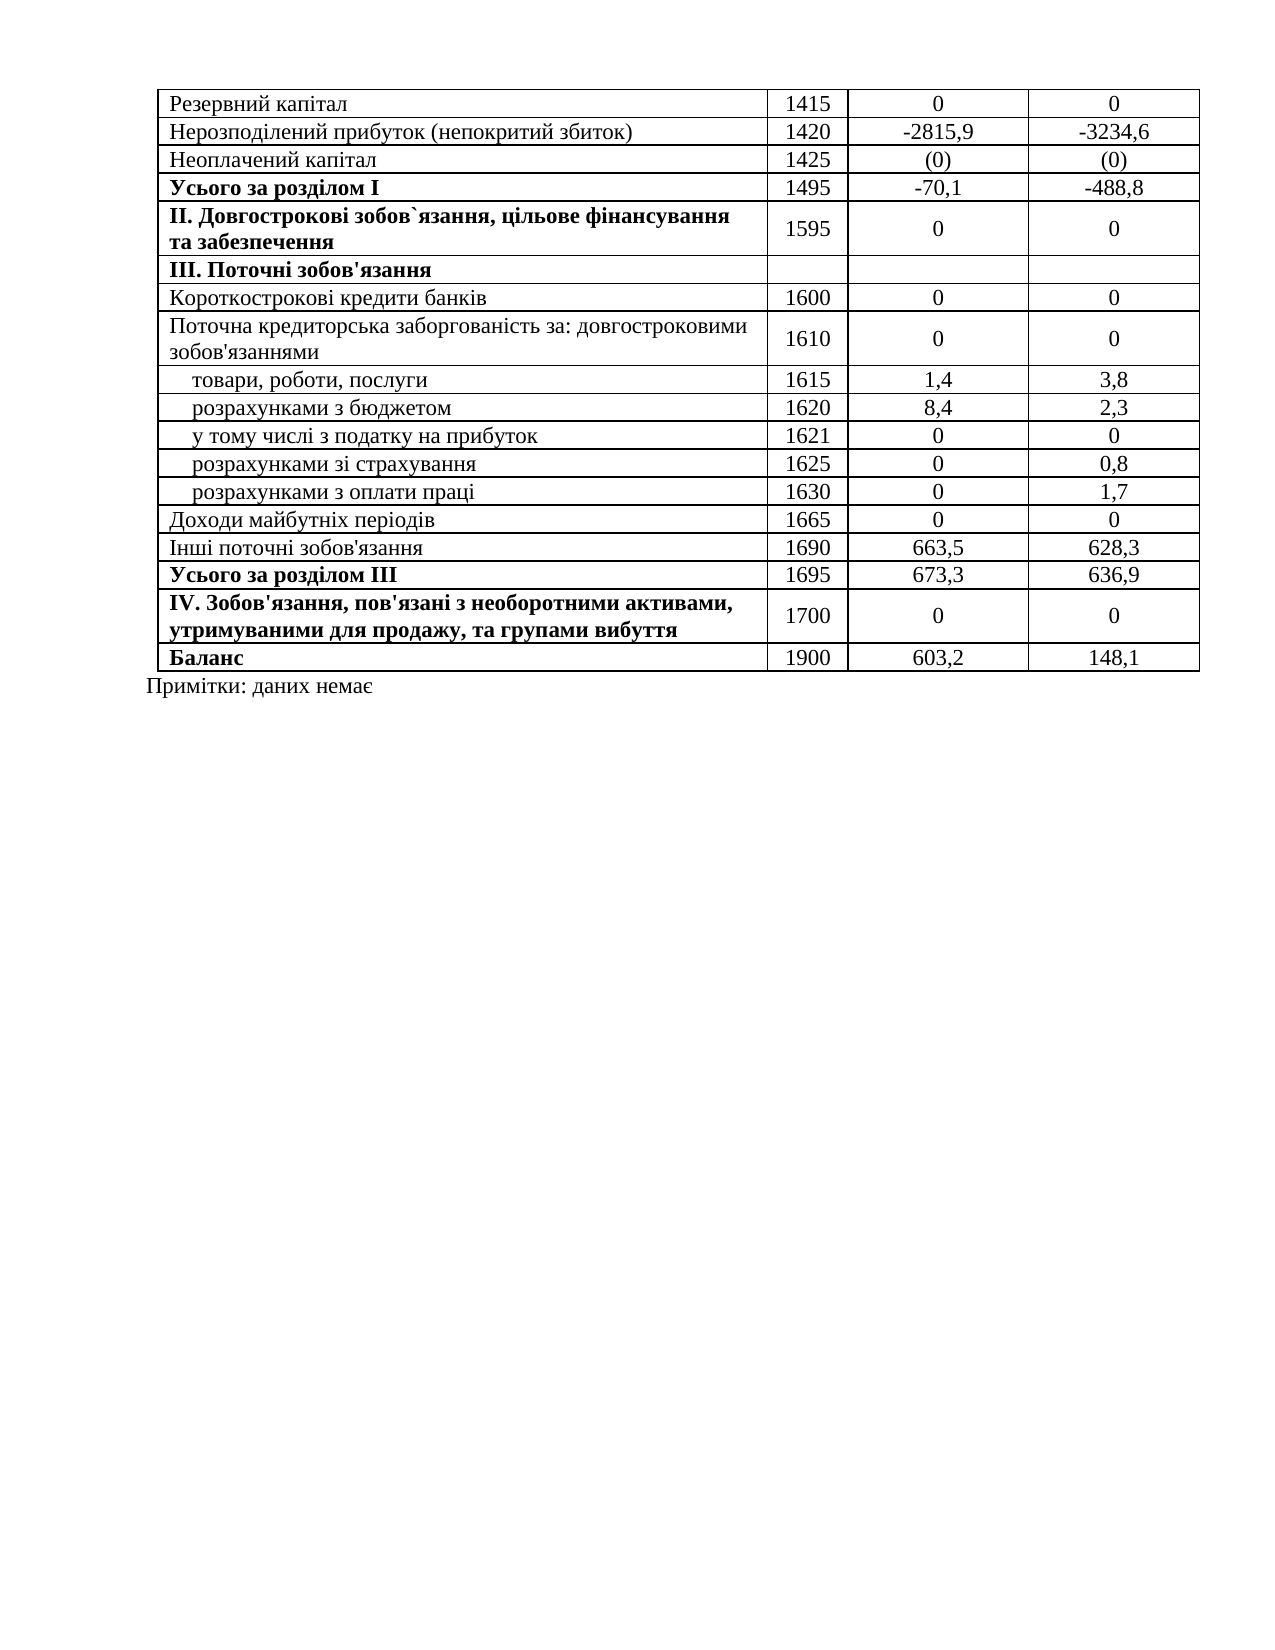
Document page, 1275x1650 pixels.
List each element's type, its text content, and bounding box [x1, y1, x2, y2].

table_cell [1029, 256, 1199, 282]
table_cell III. Поточні зобов'язання [159, 256, 767, 282]
table_cell 1700 [768, 590, 847, 642]
table_cell 0 [849, 422, 1028, 448]
table_cell 1625 [768, 450, 847, 476]
table_cell 0 [1029, 90, 1199, 116]
table_cell [849, 256, 1028, 282]
table_cell Поточна кредиторська заборгованість за: довгостроковими зобов'язаннями [159, 312, 767, 364]
table_cell Усього за розділом III [159, 562, 767, 588]
table_cell 2,3 [1029, 394, 1199, 420]
table_cell 1615 [768, 366, 847, 392]
table_cell (0) [849, 146, 1028, 172]
table_cell Короткострокові кредити банків [159, 284, 767, 310]
table_cell 1621 [768, 422, 847, 448]
table_cell 148,1 [1029, 644, 1199, 670]
table_cell у тому числі з податку на прибуток [159, 422, 767, 448]
table_cell (0) [1029, 146, 1199, 172]
table_cell 0 [1029, 506, 1199, 532]
table_cell товари, роботи, послуги [159, 366, 767, 392]
table_cell Баланс [159, 644, 767, 670]
table_cell 673,3 [849, 562, 1028, 588]
table_cell 1,4 [849, 366, 1028, 392]
table_cell 0 [1029, 590, 1199, 642]
table_cell 1425 [768, 146, 847, 172]
table_cell розрахунками з оплати праці [159, 478, 767, 504]
table_cell 0,8 [1029, 450, 1199, 476]
table_cell розрахунками зі страхування [159, 450, 767, 476]
table_cell IV. Зобов'язання, пов'язані з необоротними активами, утримуваними для продажу, та групами вибуття [159, 590, 767, 642]
table_cell 0 [1029, 422, 1199, 448]
table_cell 1420 [768, 118, 847, 144]
table_cell -3234,6 [1029, 118, 1199, 144]
table_cell 3,8 [1029, 366, 1199, 392]
table_cell -70,1 [849, 174, 1028, 200]
table_cell Неоплачений капітал [159, 146, 767, 172]
text Примітки: даних немає [146, 672, 1186, 698]
table_cell 1610 [768, 312, 847, 364]
table_cell Нерозподілений прибуток (непокритий збиток) [159, 118, 767, 144]
table_cell 1665 [768, 506, 847, 532]
table_cell 1600 [768, 284, 847, 310]
table_cell 628,3 [1029, 534, 1199, 560]
table_cell 663,5 [849, 534, 1028, 560]
table_cell 0 [849, 478, 1028, 504]
table_cell 0 [1029, 202, 1199, 254]
table_cell Резервний капітал [159, 90, 767, 116]
table_cell 0 [1029, 312, 1199, 364]
table_cell -2815,9 [849, 118, 1028, 144]
table_cell 1900 [768, 644, 847, 670]
table_cell 1695 [768, 562, 847, 588]
table_cell -488,8 [1029, 174, 1199, 200]
table_cell 0 [849, 590, 1028, 642]
table_cell 0 [849, 506, 1028, 532]
table_cell Інші поточні зобов'язання [159, 534, 767, 560]
table_cell 0 [849, 450, 1028, 476]
table_cell 1620 [768, 394, 847, 420]
table_cell 1630 [768, 478, 847, 504]
table_cell 0 [849, 312, 1028, 364]
table_cell 636,9 [1029, 562, 1199, 588]
table_cell 8,4 [849, 394, 1028, 420]
table_cell Усього за розділом I [159, 174, 767, 200]
table_cell Доходи майбутніх періодів [159, 506, 767, 532]
table_cell 603,2 [849, 644, 1028, 670]
table_cell 1690 [768, 534, 847, 560]
table_cell 0 [849, 90, 1028, 116]
table_cell 1415 [768, 90, 847, 116]
table_cell II. Довгострокові зобов`язання, цільове фінансування та забезпечення [159, 202, 767, 254]
table_cell 1595 [768, 202, 847, 254]
table_cell 1,7 [1029, 478, 1199, 504]
table_cell 0 [849, 202, 1028, 254]
table_cell 0 [1029, 284, 1199, 310]
table_cell 1495 [768, 174, 847, 200]
table_cell [768, 256, 847, 282]
table_cell розрахунками з бюджетом [159, 394, 767, 420]
table_cell 0 [849, 284, 1028, 310]
